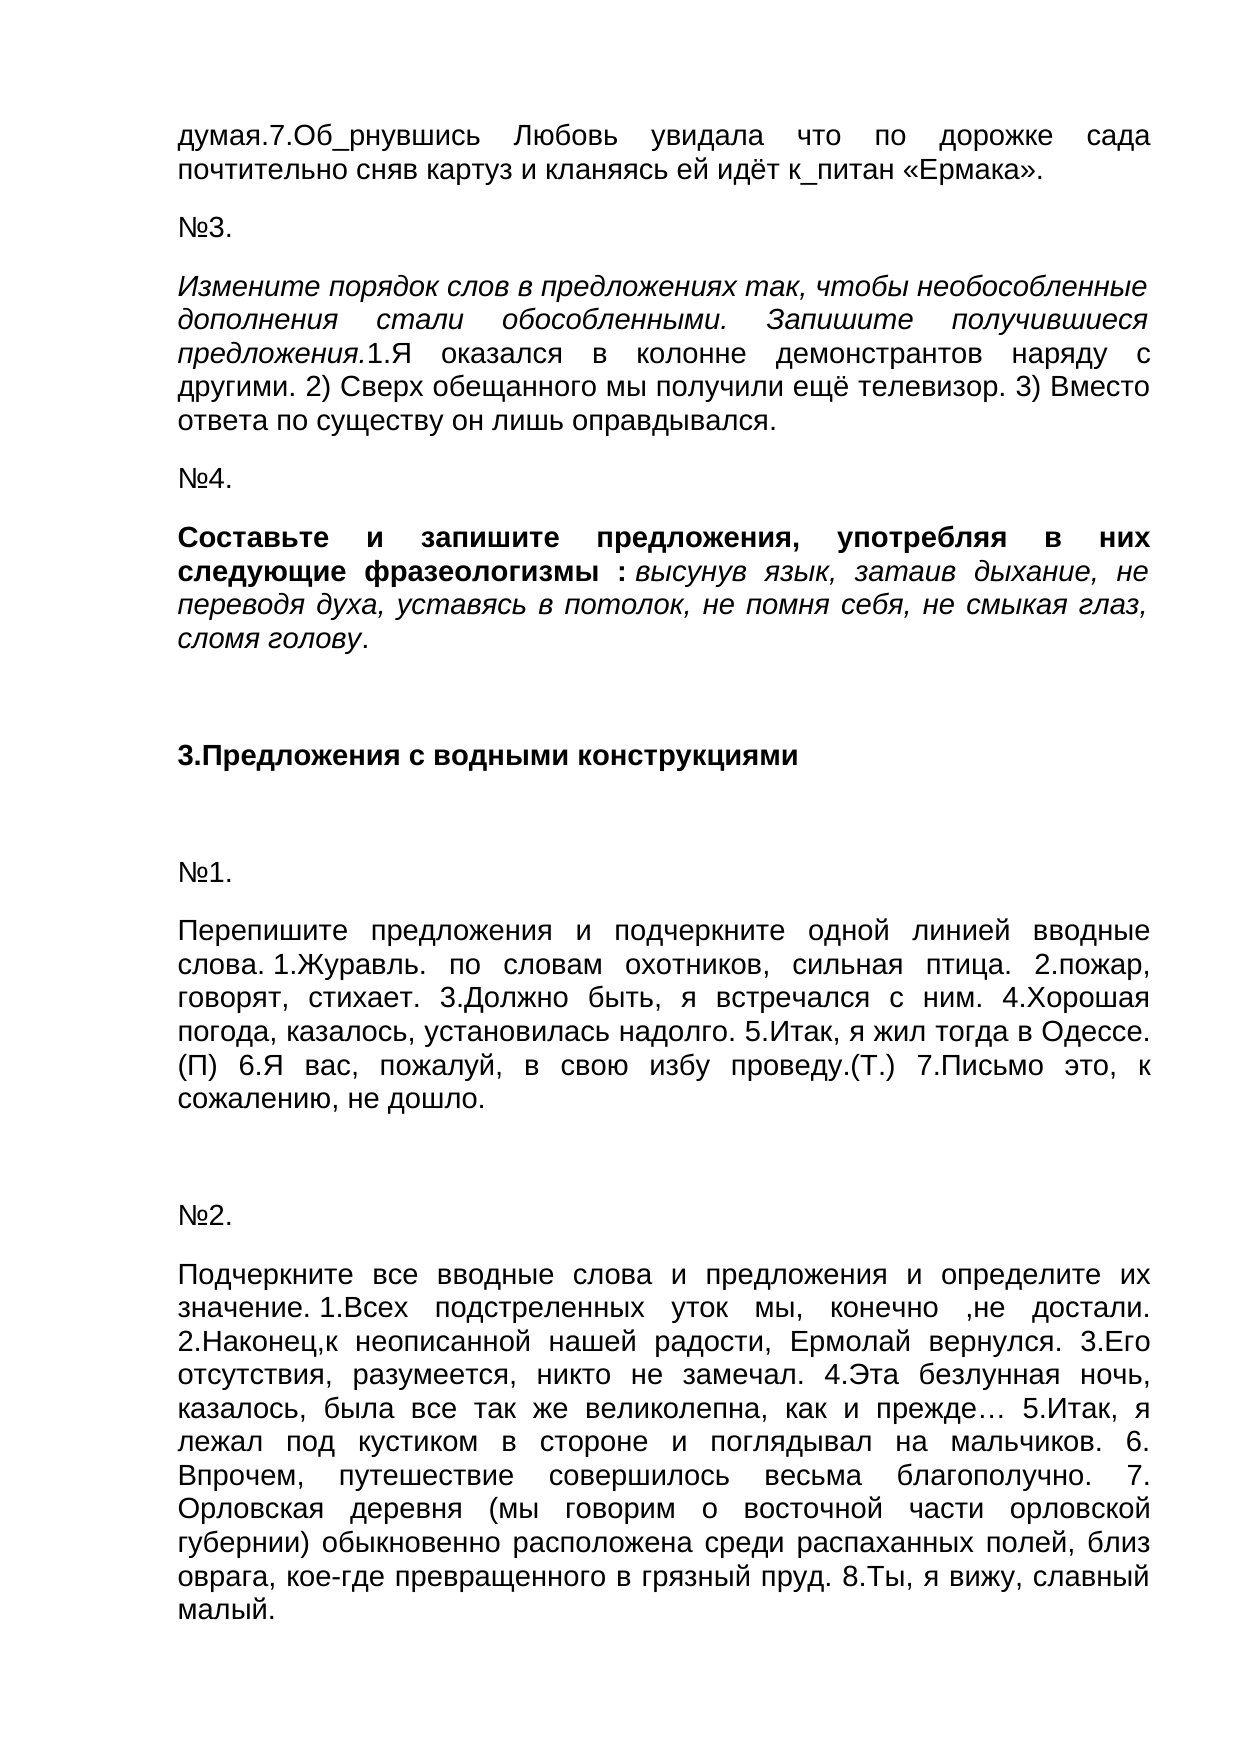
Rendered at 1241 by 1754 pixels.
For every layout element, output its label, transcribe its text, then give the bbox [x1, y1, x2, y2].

text 3.Предложения с водными конструкциями [177, 738, 1152, 771]
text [177, 118, 1152, 185]
text Составьте и запишите предложения, употребляя в них следующие фразеологизмы : высунув язык, затаив дыхание, не переводя духа, уставясь в потолок, не помня себя, не смыкая глаз, сломя голову. [177, 520, 1152, 654]
text Подчеркните все вводные слова и предложения и определите их значение. 1.Всех подстреленных уток мы, конечно ,не достали. 2.Наконец,к неописанной нашей радости, Ермолай вернулся. 3.Его отсутствия, разумеется, никто не замечал. 4.Эта безлунная ночь, казалось, была все так же великолепна, как и прежде… 5.Итак, я лежал под кустиком в стороне и поглядывал на мальчиков. 6. Впрочем, путешествие совершилось весьма благополучно. 7. Орловская деревня (мы говорим о восточной части орловской губернии) обыкновенно расположена среди распаханных полей, близ оврага, кое-где превращенного в грязный пруд. 8.Ты, я вижу, славный малый. [177, 1257, 1152, 1626]
text Перепишите предложения и подчеркните одной линией вводные слова. 1.Журавль. по словам охотников, сильная птица. 2.пожар, говорят, стихает. 3.Должно быть, я встречался с ним. 4.Хорошая погода, казалось, установилась надолго. 5.Итак, я жил тогда в Одессе.(П) 6.Я вас, пожалуй, в свою избу проведу.(Т.) 7.Письмо это, к сожалению, не дошло. [177, 913, 1152, 1114]
text №3. [177, 210, 1152, 244]
text №2. [177, 1198, 1152, 1232]
text №4. [177, 461, 1152, 495]
text Измените порядок слов в предложениях так, чтобы необособленные дополнения стали обособленными. Запишите получившиеся предложения.1.Я оказался в колонне демонстрантов наряду с другими. 2) Сверх обещанного мы получили ещё телевизор. 3) Вместо ответа по существу он лишь оправдывался. [177, 269, 1152, 436]
text №1. [177, 855, 1152, 888]
